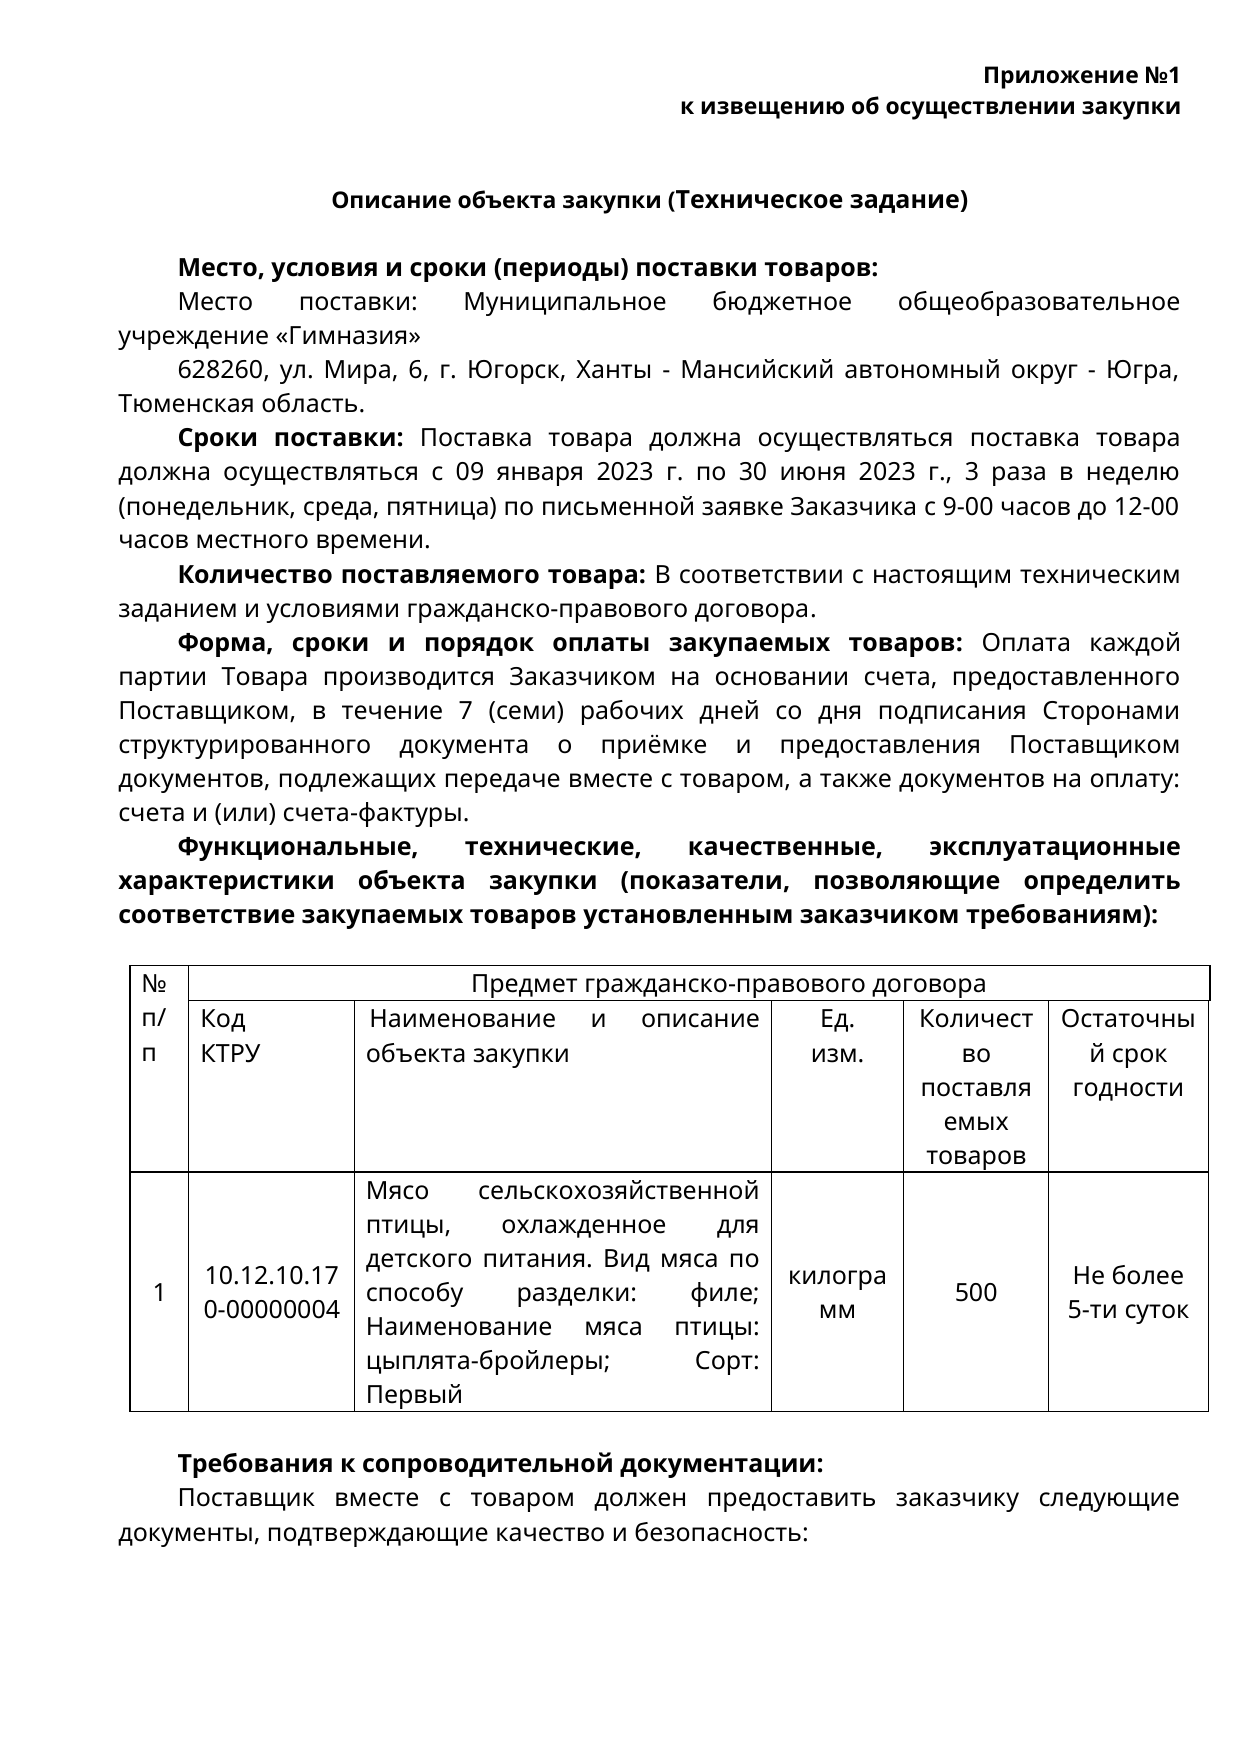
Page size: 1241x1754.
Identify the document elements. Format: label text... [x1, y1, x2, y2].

text 628260, ул. Мира, 6, г. Югорск, Ханты - Мансийский автономный округ - Югра, Тюменская область. [118, 352, 1181, 420]
table_cell килограмм [772, 1173, 903, 1411]
table_cell 10.12.10.170-00000004 [189, 1173, 354, 1411]
table_cell Ед. изм. [772, 1001, 903, 1171]
text Приложение №1 [118, 59, 1181, 90]
text Описание объекта закупки (Техническое задание) [118, 182, 1181, 216]
table_cell Код КТРУ [189, 1001, 354, 1171]
text Форма, сроки и порядок оплаты закупаемых товаров: Оплата каждой партии Товара производится Заказчиком на основании счета, предоставленного Поставщиком, в течение 7 (семи) рабочих дней со дня подписания Сторонами структурированного документа о приёмке и предоставления Поставщиком документов, подлежащих передаче вместе с товаром, а также документов на оплату: счета и (или) счета-фактуры. [118, 624, 1181, 829]
table_header № п/п [131, 966, 188, 1171]
table_cell 1 [131, 1173, 188, 1411]
text Функциональные, технические, качественные, эксплуатационные характеристики объекта закупки (показатели, позволяющие определить соответствие закупаемых товаров установленным заказчиком требованиям): [118, 829, 1181, 931]
text Количество поставляемого товара: В соответствии с настоящим техническим заданием и условиями гражданско-правового договора. [118, 556, 1181, 624]
text Место поставки: Муниципальное бюджетное общеобразовательное учреждение «Гимназия» [118, 284, 1181, 352]
table_cell 500 [904, 1173, 1048, 1411]
text Сроки поставки: Поставка товара должна осуществляться поставка товара должна осуществляться с 09 января 2023 г. по 30 июня 2023 г., 3 раза в неделю (понедельник, среда, пятница) по письменной заявке Заказчика с 9-00 часов до 12-00 часов местного времени. [118, 420, 1181, 556]
text Поставщик вместе с товаром должен предоставить заказчику следующие документы, подтверждающие качество и безопасность: [118, 1480, 1181, 1548]
table_cell Наименование и описание объекта закупки [355, 1001, 771, 1171]
text Место, условия и сроки (периоды) поставки товаров: [118, 250, 1181, 284]
text к извещению об осуществлении закупки [118, 90, 1181, 122]
table_cell Не более 5-ти суток [1049, 1173, 1208, 1411]
table_cell Количество поставляемых товаров [904, 1001, 1048, 1171]
table_cell Мясо сельскохозяйственной птицы, охлажденное для детского питания. Вид мяса по способу разделки: филе; Наименование мяса птицы: цыплята-бройлеры; Сорт: Первый [355, 1173, 771, 1411]
table_header Предмет гражданско-правового договора [189, 966, 1209, 1000]
table_cell Остаточный срок годности [1049, 1001, 1208, 1171]
text Требования к сопроводительной документации: [118, 1446, 1181, 1480]
